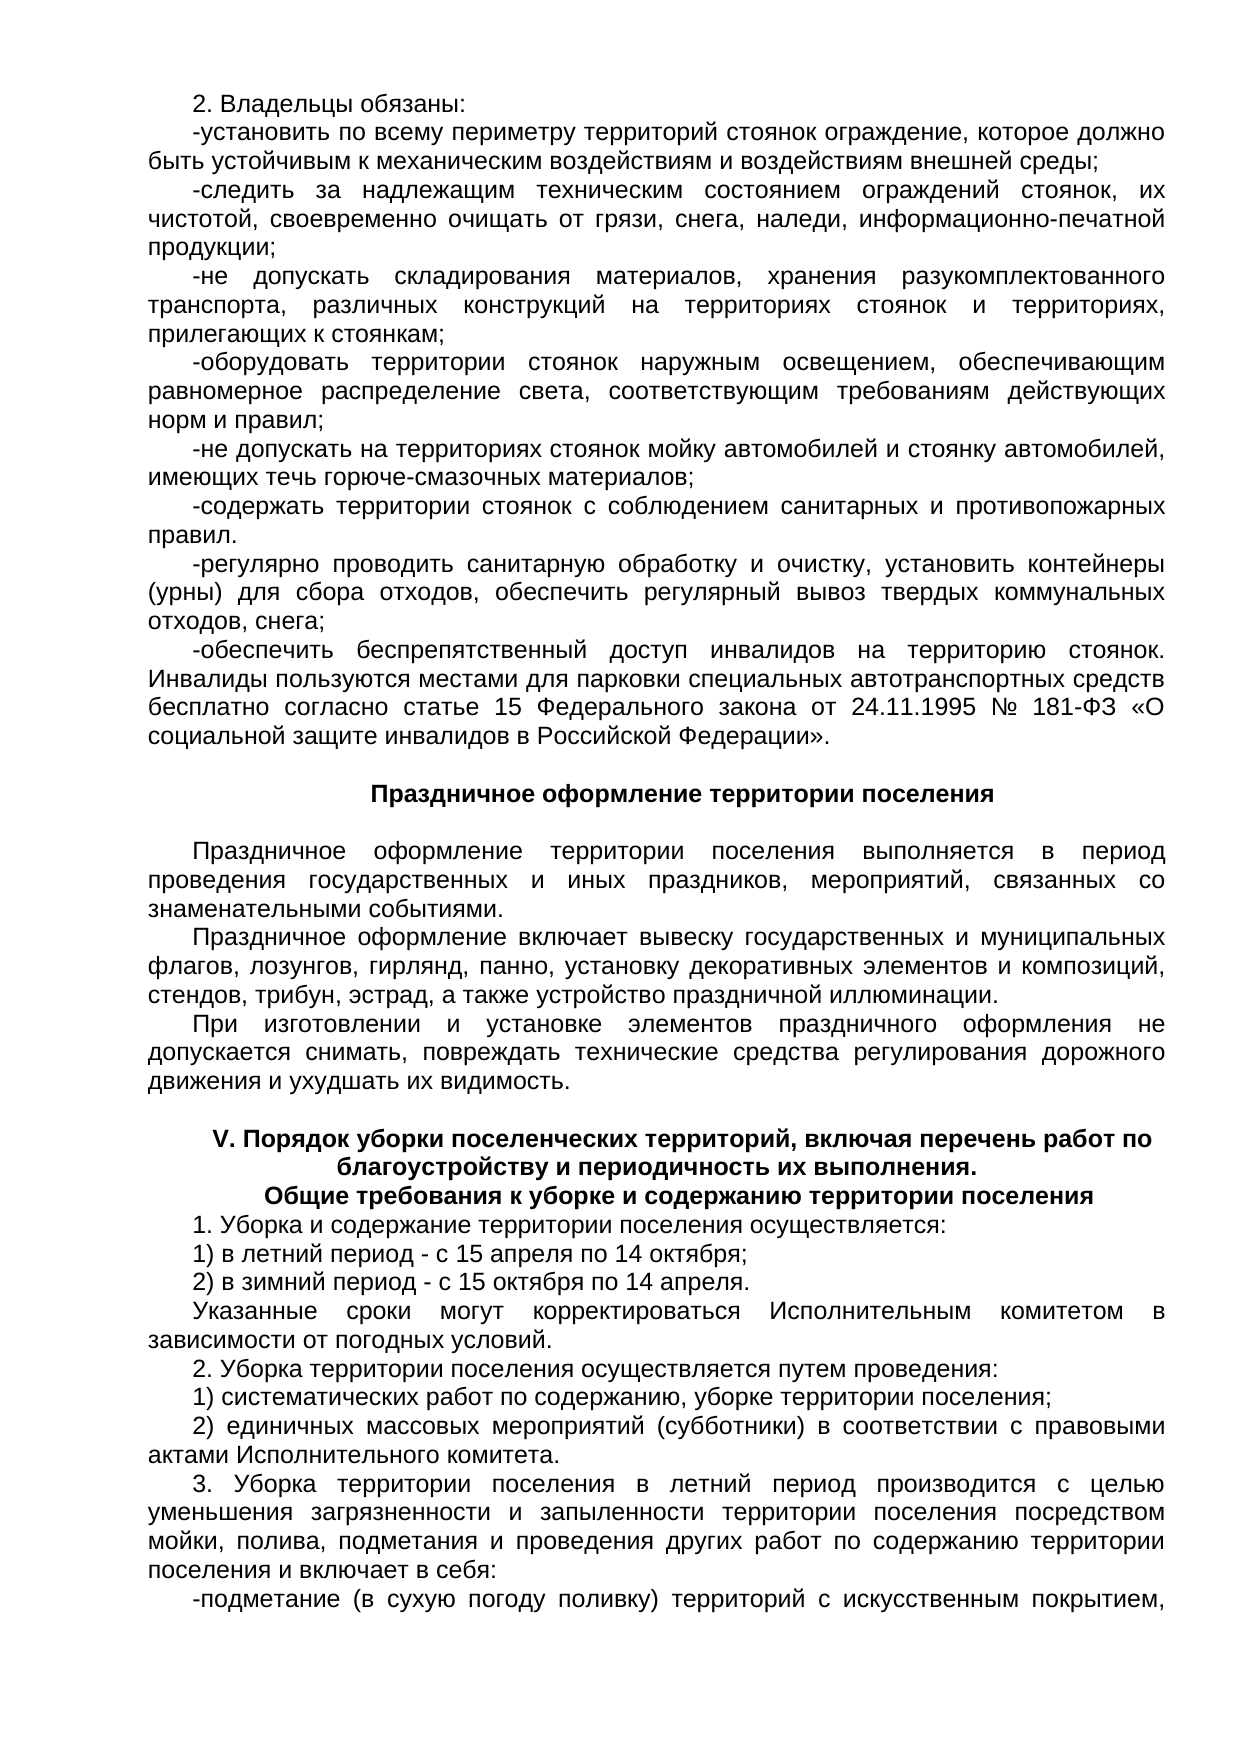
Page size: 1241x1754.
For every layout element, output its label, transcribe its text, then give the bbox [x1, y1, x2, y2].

text -не допускать складирования материалов, хранения разукомплектованного транспорта, различных конструкций на территориях стоянок и территориях, прилегающих к стоянкам; [148, 261, 1166, 347]
text 2. Уборка территории поселения осуществляется путем проведения: [148, 1353, 1166, 1382]
text -следить за надлежащим техническим состоянием ограждений стоянок, их чистотой, своевременно очищать от грязи, снега, наледи, информационно-печатной продукции; [148, 175, 1166, 261]
text 1. Уборка и содержание территории поселения осуществляется: [148, 1210, 1166, 1238]
text -установить по всему периметру территорий стоянок ограждение, которое должно быть устойчивым к механическим воздействиям и воздействиям внешней среды; [148, 117, 1166, 175]
text При изготовлении и установке элементов праздничного оформления не допускается снимать, повреждать технические средства регулирования дорожного движения и ухудшать их видимость. [148, 1008, 1166, 1095]
text -не допускать на территориях стоянок мойку автомобилей и стоянку автомобилей, имеющих течь горюче-смазочных материалов; [148, 433, 1166, 491]
text -регулярно проводить санитарную обработку и очистку, установить контейнеры (урны) для сбора отходов, обеспечить регулярный вывоз твердых коммунальных отходов, снега; [148, 548, 1166, 635]
text Праздничное оформление включает вывеску государственных и муниципальных флагов, лозунгов, гирлянд, панно, установку декоративных элементов и композиций, стендов, трибун, эстрад, а также устройство праздничной иллюминации. [148, 922, 1166, 1008]
text Праздничное оформление территории поселения выполняется в период проведения государственных и иных праздников, мероприятий, связанных со знаменательными событиями. [148, 836, 1166, 922]
text 2) единичных массовых мероприятий (субботники) в соответствии с правовыми актами Исполнительного комитета. [148, 1411, 1166, 1468]
text 1) в летний период - с 15 апреля по 14 октября; [148, 1238, 1166, 1267]
text V. Порядок уборки поселенческих территорий, включая перечень работ по благоустройству и периодичность их выполнения. [148, 1123, 1166, 1181]
text -содержать территории стоянок с соблюдением санитарных и противопожарных правил. [148, 491, 1166, 548]
text 3. Уборка территории поселения в летний период производится с целью уменьшения загрязненности и запыленности территории поселения посредством мойки, полива, подметания и проведения других работ по содержанию территории поселения и включает в себя: [148, 1468, 1166, 1583]
text -оборудовать территории стоянок наружным освещением, обеспечивающим равномерное распределение света, соответствующим требованиям действующих норм и правил; [148, 347, 1166, 433]
text Праздничное оформление территории поселения [148, 778, 1166, 807]
text 2) в зимний период - с 15 октября по 14 апреля. [148, 1267, 1166, 1296]
text -обеспечить беспрепятственный доступ инвалидов на территорию стоянок. Инвалиды пользуются местами для парковки специальных автотранспортных средств бесплатно согласно статье 15 Федерального закона от 24.11.1995 № 181-ФЗ «О социальной защите инвалидов в Российской Федерации». [148, 635, 1166, 750]
text Общие требования к уборке и содержанию территории поселения [148, 1181, 1166, 1210]
text 1) систематических работ по содержанию, уборке территории поселения; [148, 1382, 1166, 1411]
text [148, 1583, 1166, 1612]
text 2. Владельцы обязаны: [148, 88, 1166, 117]
text Указанные сроки могут корректироваться Исполнительным комитетом в зависимости от погодных условий. [148, 1296, 1166, 1353]
